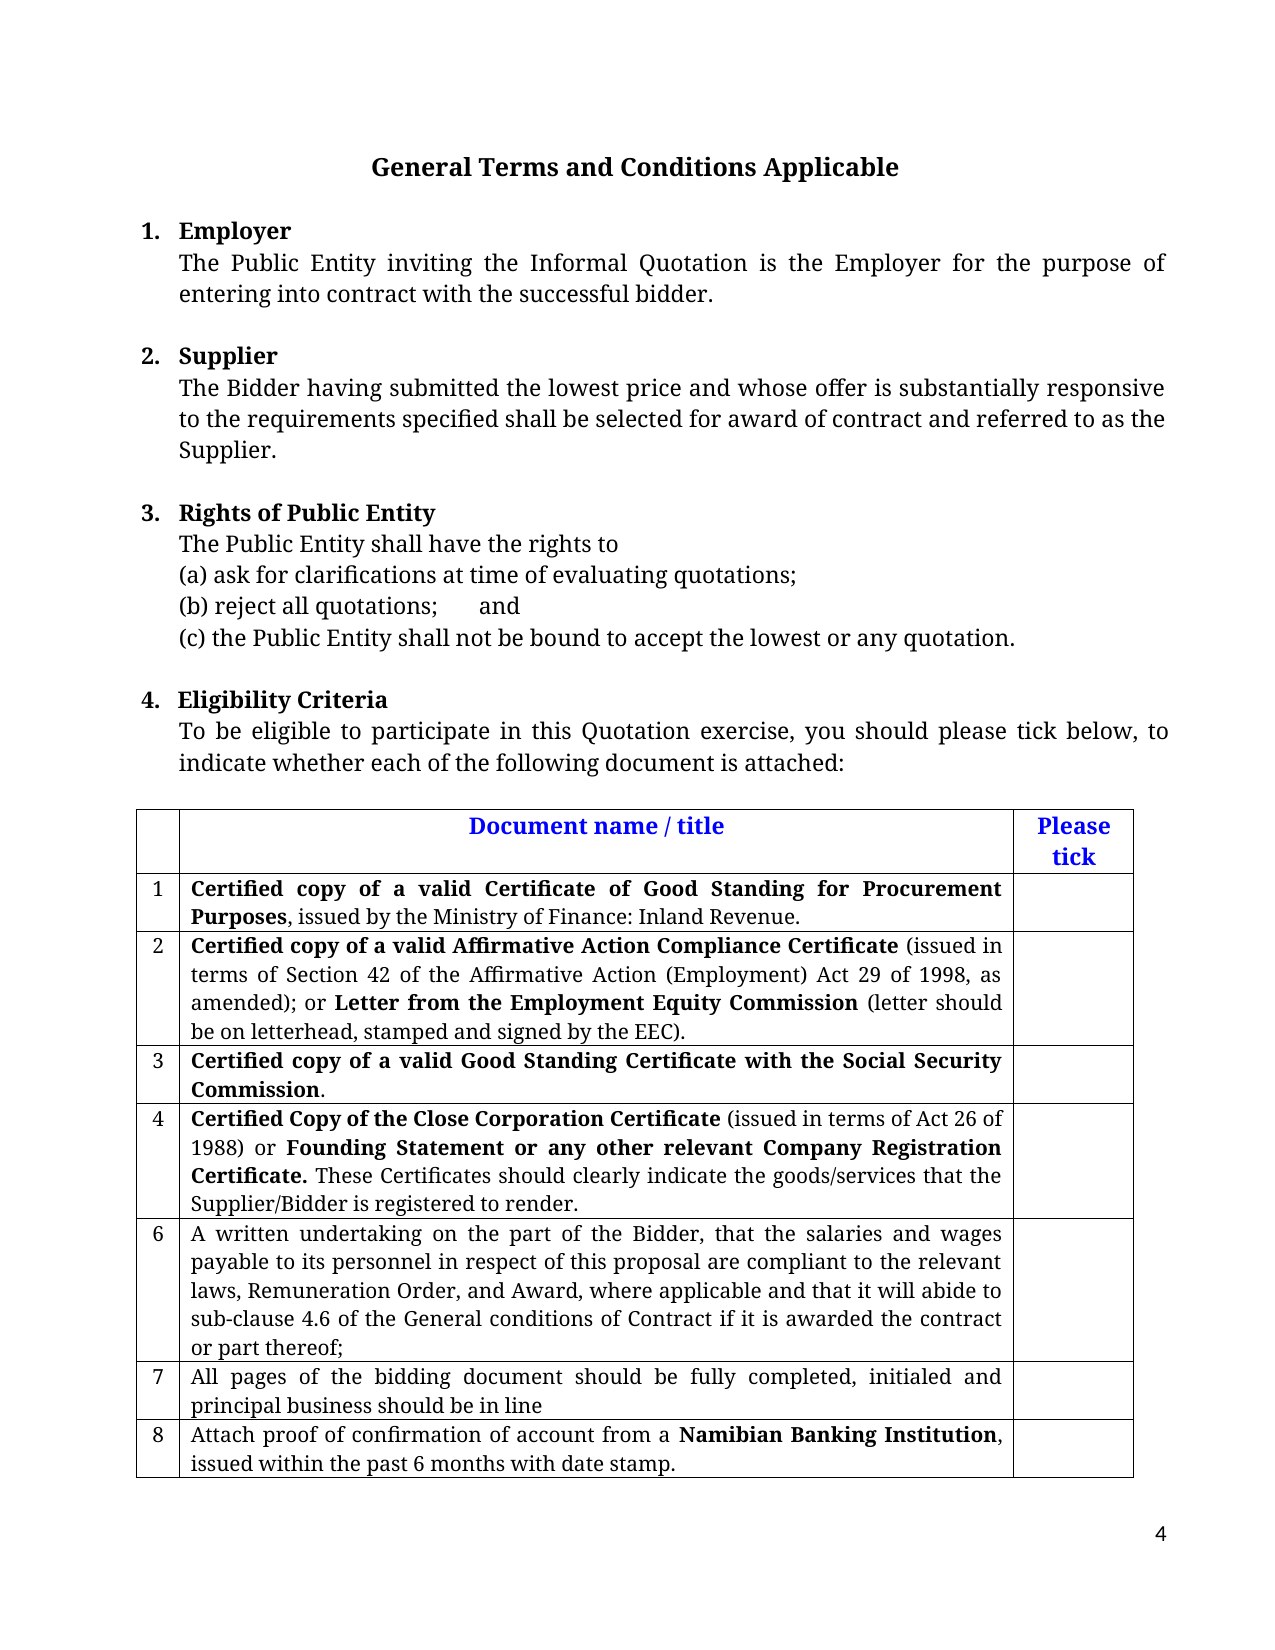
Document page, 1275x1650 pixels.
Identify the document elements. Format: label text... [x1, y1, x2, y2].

table_header [137, 810, 179, 873]
table_cell All pages of the bidding document should be fully completed, initialed and principal business should be in line [180, 1362, 1013, 1419]
table_cell [1014, 1219, 1133, 1361]
text To be eligible to participate in this Quotation exercise, you should please tick below, to indicate whether each of the following document is attached: [178, 715, 1171, 778]
table_cell Certified copy of a valid Good Standing Certificate with the Social Security Commission. [180, 1046, 1013, 1103]
table_cell Certified Copy of the Close Corporation Certificate (issued in terms of Act 26 of 1988) or Founding Statement or any other relevant Company Registration Certificate. These Certificates should clearly indicate the goods/services that the Supplier/Bidder is registered to render. [180, 1104, 1013, 1218]
table_cell 4 [137, 1104, 179, 1218]
table_header Please tick [1014, 810, 1133, 873]
table_header Document name / title [180, 810, 1013, 873]
text The Public Entity shall have the rights to [178, 528, 1167, 559]
table_cell [1014, 1420, 1133, 1477]
text (c) the Public Entity shall not be bound to accept the lowest or any quotation. [178, 622, 1167, 653]
list Eligibility Criteria [141, 684, 1167, 715]
table_cell Certified copy of a valid Certificate of Good Standing for Procurement Purposes, issued by the Ministry of Finance: Inland Revenue. [180, 874, 1013, 931]
table_cell 8 [137, 1420, 179, 1477]
list Employer [141, 215, 1167, 247]
table_cell [1014, 1104, 1133, 1218]
table_cell A written undertaking on the part of the Bidder, that the salaries and wages payable to its personnel in respect of this proposal are compliant to the relevant laws, Remuneration Order, and Award, where applicable and that it will abide to sub-clause 4.6 of the General conditions of Contract if it is awarded the contract or part thereof; [180, 1219, 1013, 1361]
table_cell Certified copy of a valid Affirmative Action Compliance Certificate (issued in terms of Section 42 of the Affirmative Action (Employment) Act 29 of 1998, as amended); or Letter from the Employment Equity Commission (letter should be on letterhead, stamped and signed by the EEC). [180, 932, 1013, 1045]
table_cell 2 [137, 932, 179, 1045]
table_cell 6 [137, 1219, 179, 1361]
table_cell 1 [137, 874, 179, 931]
table_cell [1014, 1362, 1133, 1419]
text General Terms and Conditions Applicable [103, 150, 1167, 184]
text The Public Entity inviting the Informal Quotation is the Employer for the purpose of entering into contract with the successful bidder. [178, 247, 1167, 309]
text (a) ask for clarifications at time of evaluating quotations; [178, 559, 1167, 590]
table_cell [1014, 1046, 1133, 1103]
text (b) reject all quotations; and [178, 590, 1167, 622]
table_cell [1014, 874, 1133, 931]
table_cell Attach proof of confirmation of account from a Namibian Banking Institution, issued within the past 6 months with date stamp. [180, 1420, 1013, 1477]
list Supplier [141, 340, 1167, 372]
text The Bidder having submitted the lowest price and whose offer is substantially responsive to the requirements specified shall be selected for award of contract and referred to as the Supplier. [178, 372, 1167, 465]
table_cell [1014, 932, 1133, 1045]
list Rights of Public Entity [141, 497, 1167, 528]
table_cell 3 [137, 1046, 179, 1103]
table_cell 7 [137, 1362, 179, 1419]
